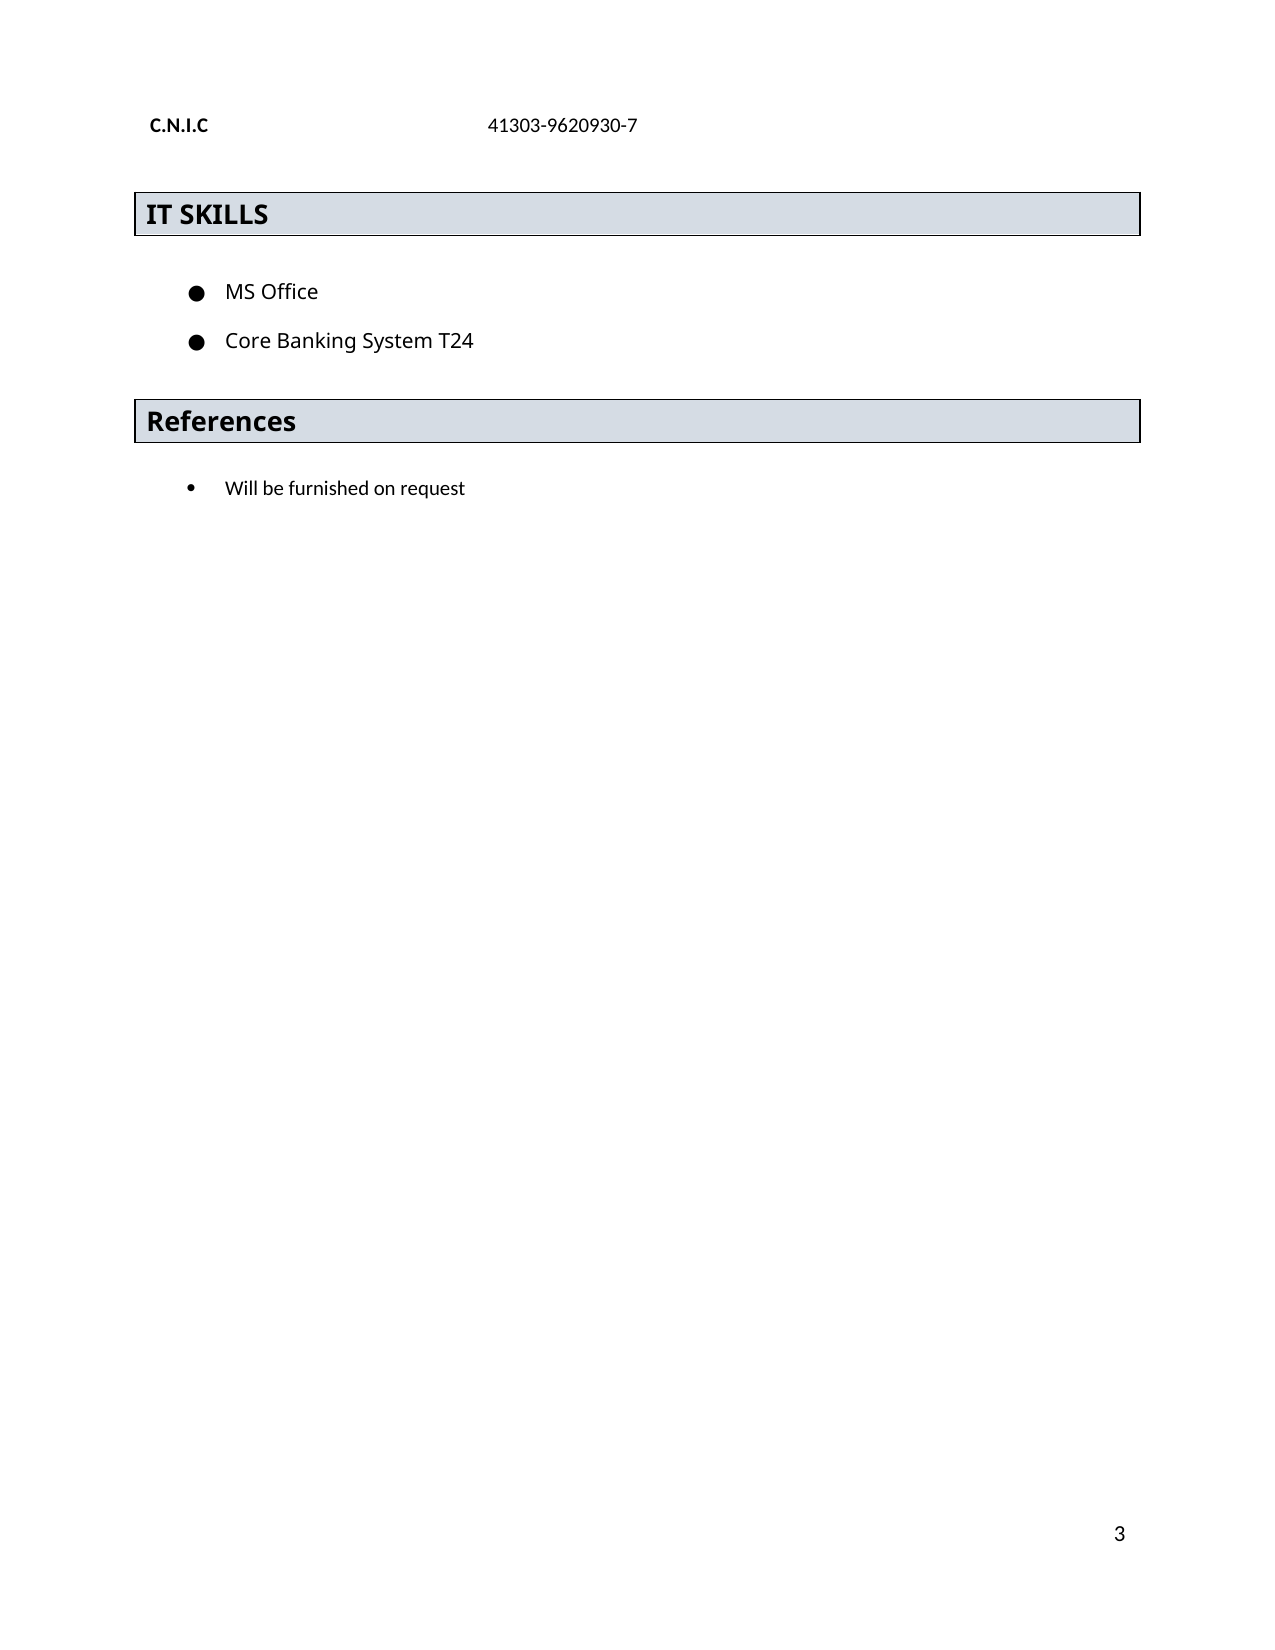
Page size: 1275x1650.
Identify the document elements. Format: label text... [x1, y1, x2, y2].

list MS Office [187, 268, 1125, 311]
list Core Banking System T24 [187, 317, 1125, 360]
table_header IT SKILLS [136, 193, 1139, 234]
table_header References [136, 400, 1139, 442]
text C.N.I.C 41303-9620930-7 [150, 112, 1125, 138]
list Will be furnished on request [187, 476, 1125, 501]
